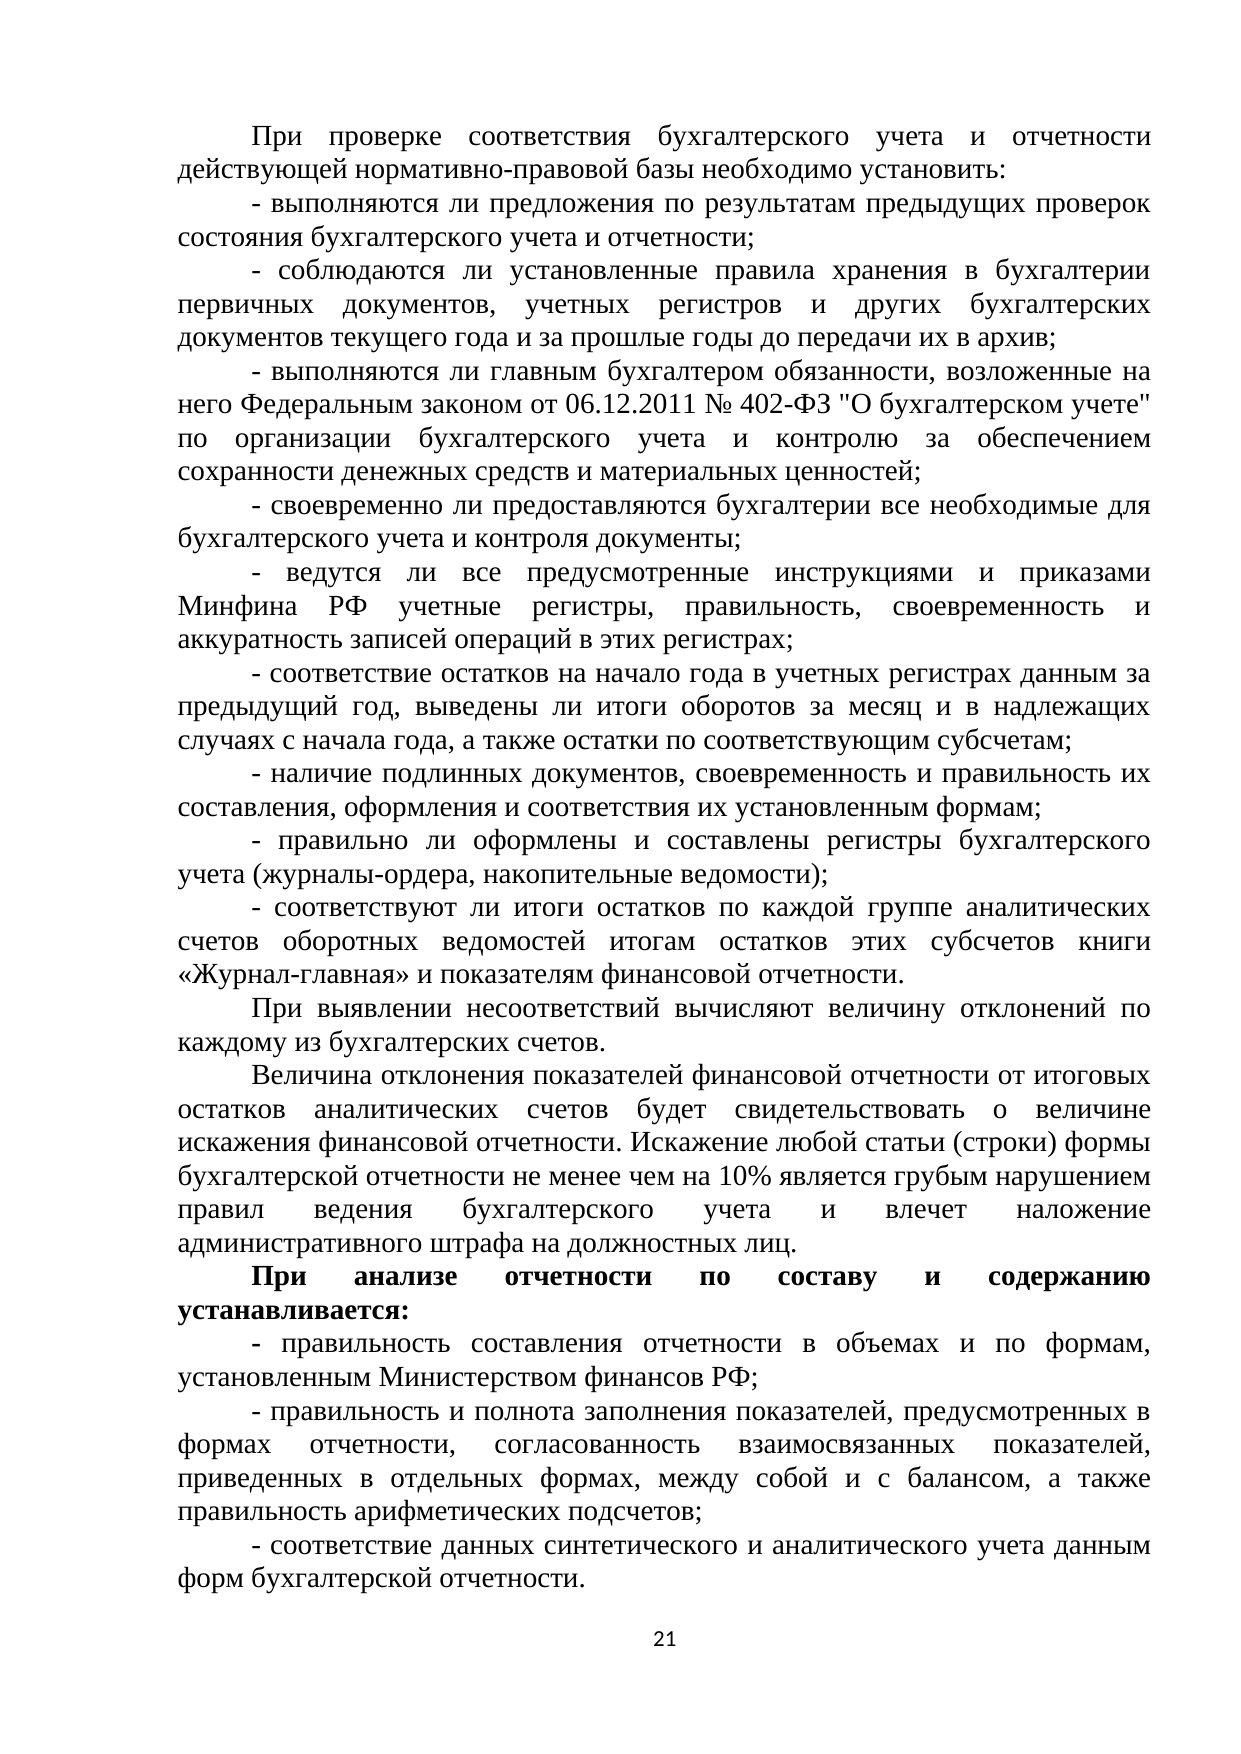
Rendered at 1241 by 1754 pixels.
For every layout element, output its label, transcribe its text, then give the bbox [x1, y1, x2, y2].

text - выполняются ли главным бухгалтером обязанности, возложенные на него Федеральным законом от 06.12.2011 № 402-ФЗ "О бухгалтерском учете" по организации бухгалтерского учета и контролю за обеспечением сохранности денежных средств и материальных ценностей; [177, 353, 1152, 487]
text - соблюдаются ли установленные правила хранения в бухгалтерии первичных документов, учетных регистров и других бухгалтерских документов текущего года и за прошлые годы до передачи их в архив; [177, 252, 1152, 353]
text - выполняются ли предложения по результатам предыдущих проверок состояния бухгалтерского учета и отчетности; [177, 185, 1152, 252]
text Величина отклонения показателей финансовой отчетности от итоговых остатков аналитических счетов будет свидетельствовать о величине искажения финансовой отчетности. Искажение любой статьи (строки) формы бухгалтерской отчетности не менее чем на 10% является грубым нарушением правил ведения бухгалтерского учета и влечет наложение административного штрафа на должностных лиц. [177, 1057, 1152, 1258]
text При проверке соответствия бухгалтерского учета и отчетности действующей нормативно-правовой базы необходимо установить: [177, 118, 1152, 185]
text - наличие подлинных документов, своевременность и правильность их составления, оформления и соответствия их установленным формам; [177, 755, 1152, 822]
text - правильно ли оформлены и составлены регистры бухгалтерского учета (журналы-ордера, накопительные ведомости); [177, 822, 1152, 889]
text - соответствие остатков на начало года в учетных регистрах данным за предыдущий год, выведены ли итоги оборотов за месяц и в надлежащих случаях с начала года, а также остатки по соответствующим субсчетам; [177, 655, 1152, 755]
text - правильность составления отчетности в объемах и по формам, установленным Министерством финансов РФ; [177, 1326, 1152, 1393]
text - соответствуют ли итоги остатков по каждой группе аналитических счетов оборотных ведомостей итогам остатков этих субсчетов книги «Журнал-главная» и показателям финансовой отчетности. [177, 889, 1152, 990]
text - ведутся ли все предусмотренные инструкциями и приказами Минфина РФ учетные регистры, правильность, своевременность и аккуратность записей операций в этих регистрах; [177, 554, 1152, 655]
text - соответствие данных синтетического и аналитического учета данным форм бухгалтерской отчетности. [177, 1527, 1152, 1594]
text - правильность и полнота заполнения показателей, предусмотренных в формах отчетности, согласованность взаимосвязанных показателей, приведенных в отдельных формах, между собой и с балансом, а также правильность арифметических подсчетов; [177, 1393, 1152, 1527]
text - своевременно ли предоставляются бухгалтерии все необходимые для бухгалтерского учета и контроля документы; [177, 487, 1152, 554]
text При выявлении несоответствий вычисляют величину отклонений по каждому из бухгалтерских счетов. [177, 990, 1152, 1057]
text При анализе отчетности по составу и содержанию устанавливается: [177, 1258, 1152, 1326]
